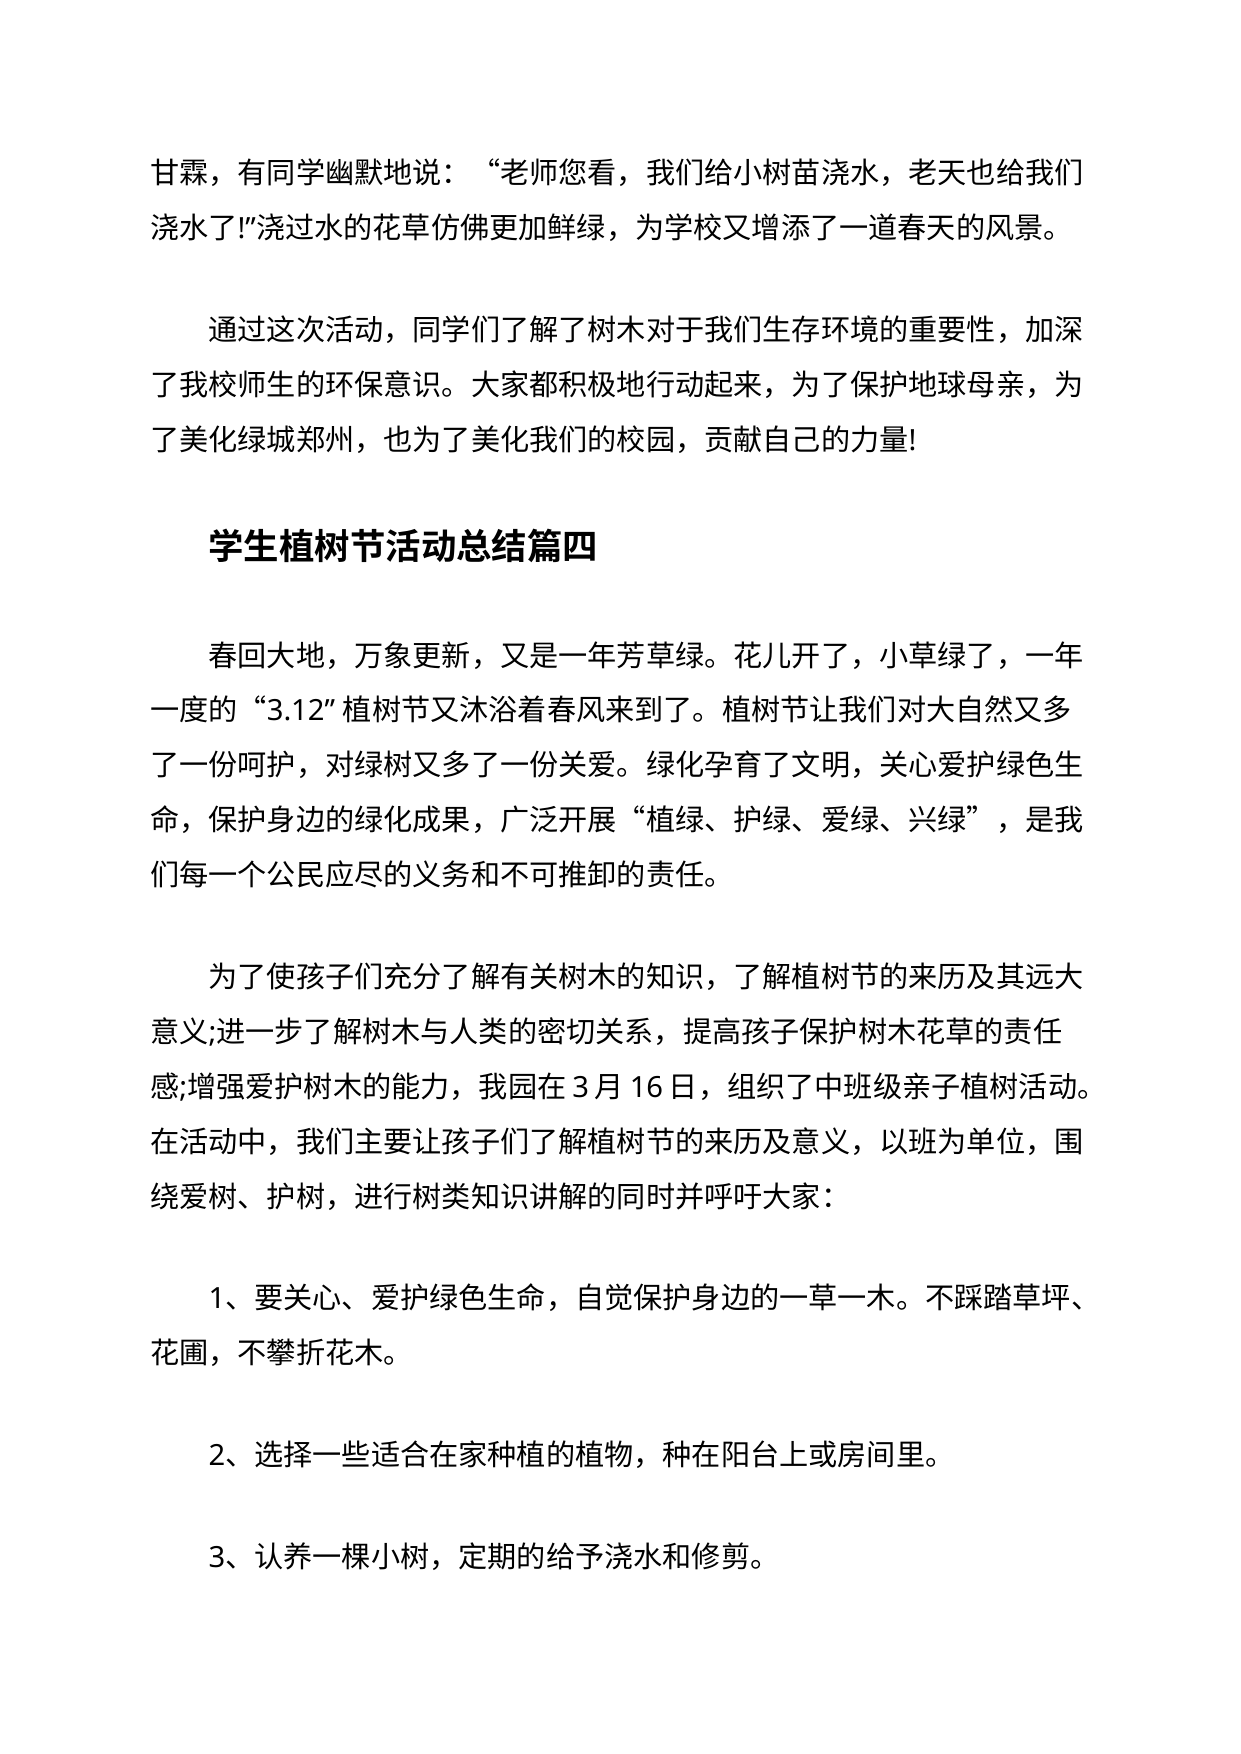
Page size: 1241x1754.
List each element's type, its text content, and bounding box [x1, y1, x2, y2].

text 学生植树节活动总结篇四 [150, 519, 1090, 570]
text 3、认养一棵小树，定期的给予浇水和修剪。 [150, 1534, 1090, 1576]
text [150, 150, 1090, 247]
text 2、选择一些适合在家种植的植物，种在阳台上或房间里。 [150, 1432, 1090, 1474]
text 为了使孩子们充分了解有关树木的知识，了解植树节的来历及其远大意义;进一步了解树木与人类的密切关系，提高孩子保护树木花草的责任感;增强爱护树木的能力，我园在3月16日，组织了中班级亲子植树活动。在活动中，我们主要让孩子们了解植树节的来历及意义，以班为单位，围绕爱树、护树，进行树类知识讲解的同时并呼吁大家： [150, 953, 1090, 1216]
text 1、要关心、爱护绿色生命，自觉保护身边的一草一木。不踩踏草坪、花圃，不攀折花木。 [150, 1275, 1090, 1372]
text 春回大地，万象更新，又是一年芳草绿。花儿开了，小草绿了，一年一度的“3.12” 植树节又沐浴着春风来到了。植树节让我们对大自然又多了一份呵护，对绿树又多了一份关爱。绿化孕育了文明，关心爱护绿色生命，保护身边的绿化成果，广泛开展“植绿、护绿、爱绿、兴绿”，是我们每一个公民应尽的义务和不可推卸的责任。 [150, 632, 1090, 894]
text 通过这次活动，同学们了解了树木对于我们生存环境的重要性，加深了我校师生的环保意识。大家都积极地行动起来，为了保护地球母亲，为了美化绿城郑州，也为了美化我们的校园，贡献自己的力量! [150, 307, 1090, 459]
